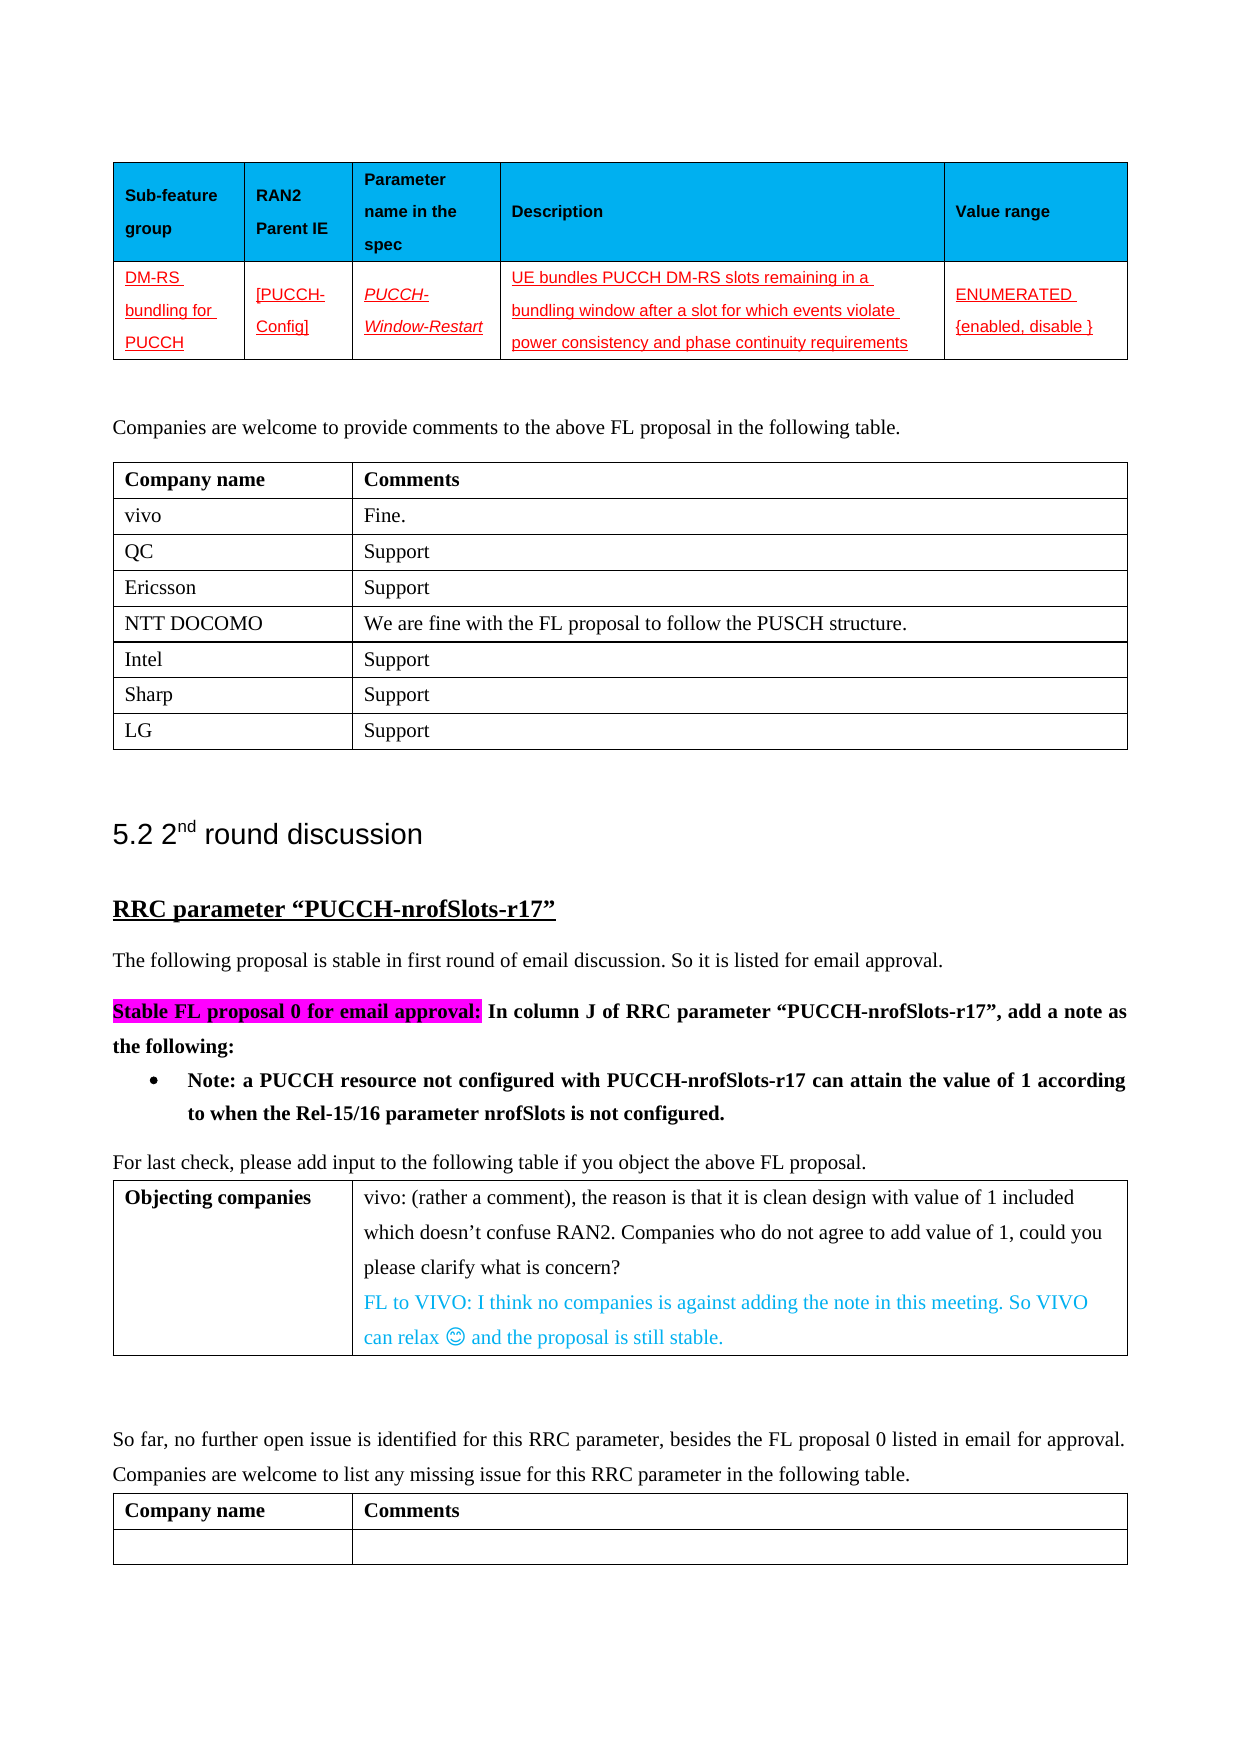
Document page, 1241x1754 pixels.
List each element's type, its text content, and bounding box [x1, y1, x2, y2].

text RRC parameter “PUCCH-nrofSlots-r17” [112, 893, 1128, 925]
table_cell DM-RS bundling for PUCCH [114, 262, 244, 359]
text So far, no further open issue is identified for this RRC parameter, besides the FL proposal 0 listed in email for approval. Companies are welcome to list any missing issue for this RRC parameter in the following table. [112, 1423, 1128, 1491]
list Note: a PUCCH resource not configured with PUCCH-nrofSlots-r17 can attain the value of 1 according to when the Rel-15/16 parameter nrofSlots is not configured. [150, 1064, 1128, 1129]
table_cell Support [353, 571, 1127, 606]
table_header Description [501, 163, 944, 261]
table_cell Support [353, 714, 1127, 749]
table_cell UE bundles PUCCH DM-RS slots remaining in a bundling window after a slot for which events violate power consistency and phase continuity requirements [501, 262, 944, 359]
table_cell Sharp [114, 678, 352, 713]
table_header Comments [353, 1494, 1127, 1528]
table_cell We are fine with the FL proposal to follow the PUSCH structure. [353, 607, 1127, 641]
table_cell NTT DOCOMO [114, 607, 352, 641]
table_cell PUCCH-Window-Restart [353, 262, 500, 359]
table_header Comments [353, 463, 1127, 498]
table_header Objecting companies [114, 1181, 352, 1355]
table_cell [114, 1530, 352, 1564]
table_cell [353, 1530, 1127, 1564]
table_cell vivo [114, 499, 352, 534]
text For last check, please add input to the following table if you object the above FL proposal. [112, 1146, 1128, 1178]
table_cell Support [353, 643, 1127, 677]
table_header Parameter name in the spec [353, 163, 500, 261]
table_cell Support [353, 678, 1127, 713]
text The following proposal is stable in first round of email discussion. So it is listed for email approval. [112, 944, 1128, 977]
table_header RAN2 Parent IE [245, 163, 352, 261]
table_header Value range [945, 163, 1127, 261]
table_cell [PUCCH-Config] [245, 262, 352, 359]
text Stable FL proposal 0 for email approval: In column J of RRC parameter “PUCCH-nrofSlots-r17”, add a note as the following: [112, 995, 1128, 1062]
table_header Company name [114, 463, 352, 498]
table_cell QC [114, 535, 352, 570]
table_cell Ericsson [114, 571, 352, 606]
table_cell LG [114, 714, 352, 749]
table_cell Support [353, 535, 1127, 570]
table_header Sub-feature group [114, 163, 244, 261]
text Companies are welcome to provide comments to the above FL proposal in the following table. [112, 411, 1128, 444]
table_cell ENUMERATED {enabled, disable } [945, 262, 1127, 359]
table_header vivo: (rather a comment), the reason is that it is clean design with value of 1 included which doesn’t confuse RAN2. Companies who do not agree to add value of 1, could you please clarify what is concern? FL to VIVO: I think no companies is against adding the note in this meeting. So VIVO can relax and the proposal is still stable. [353, 1181, 1127, 1355]
subtitle 5.2 2nd round discussion [112, 801, 1128, 866]
table_header Company name [114, 1494, 352, 1528]
table_cell Intel [114, 643, 352, 677]
table_cell Fine. [353, 499, 1127, 534]
